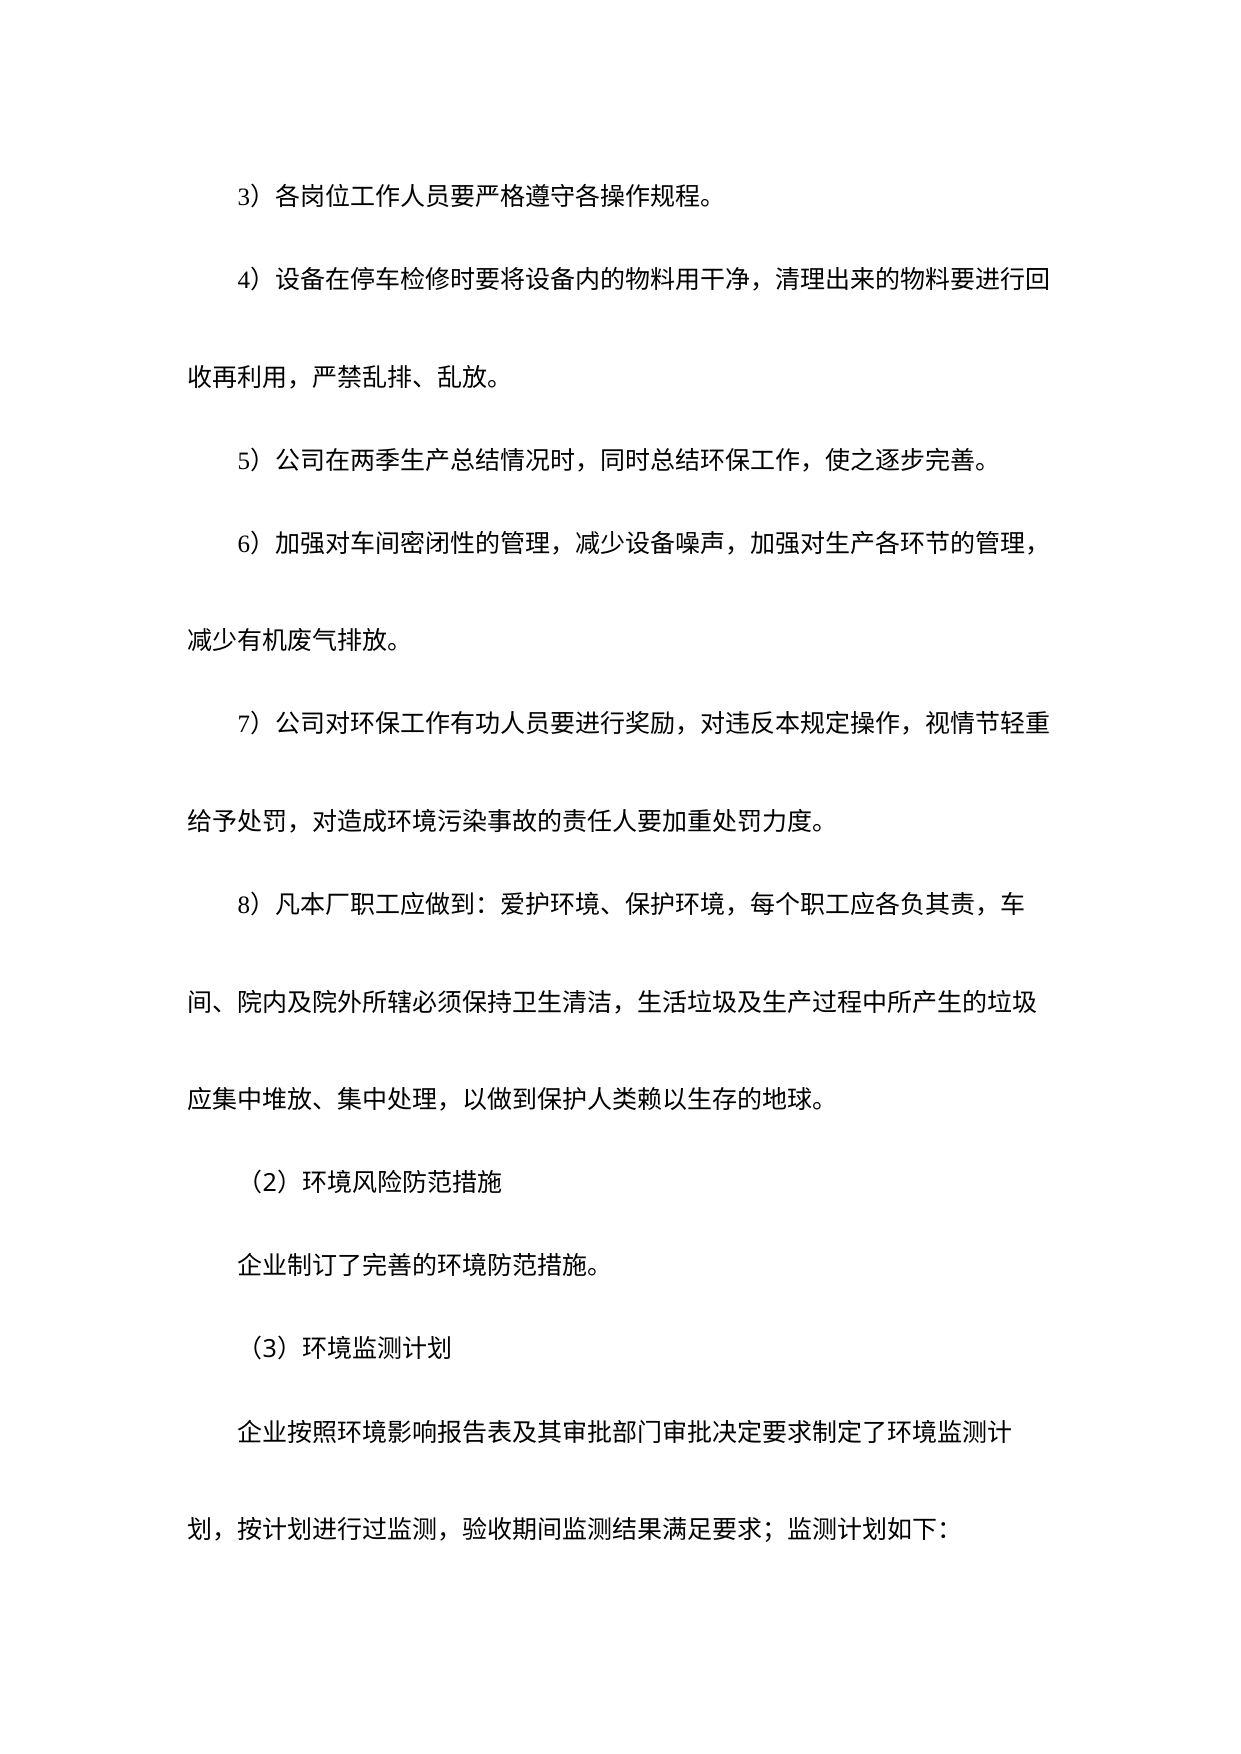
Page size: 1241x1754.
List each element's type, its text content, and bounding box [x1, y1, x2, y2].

text （3）环境监测计划 [187, 1314, 1053, 1379]
text 5）公司在两季生产总结情况时，同时总结环保工作，使之逐步完善。 [187, 426, 1053, 491]
text 企业按照环境影响报告表及其审批部门审批决定要求制定了环境监测计划，按计划进行过监测，验收期间监测结果满足要求；监测计划如下： [187, 1398, 1053, 1560]
text 企业制订了完善的环境防范措施。 [187, 1231, 1053, 1296]
text （2）环境风险防范措施 [187, 1148, 1053, 1213]
text 7）公司对环保工作有功人员要进行奖励，对违反本规定操作，视情节轻重给予处罚，对造成环境污染事故的责任人要加重处罚力度。 [187, 689, 1053, 852]
text 6）加强对车间密闭性的管理，减少设备噪声，加强对生产各环节的管理，减少有机废气排放。 [187, 509, 1053, 671]
text 4）设备在停车检修时要将设备内的物料用干净，清理出来的物料要进行回收再利用，严禁乱排、乱放。 [187, 245, 1053, 408]
text 8）凡本厂职工应做到：爱护环境、保护环境，每个职工应各负其责，车间、院内及院外所辖必须保持卫生清洁，生活垃圾及生产过程中所产生的垃圾应集中堆放、集中处理，以做到保护人类赖以生存的地球。 [187, 870, 1053, 1130]
text 3）各岗位工作人员要严格遵守各操作规程。 [187, 162, 1053, 227]
